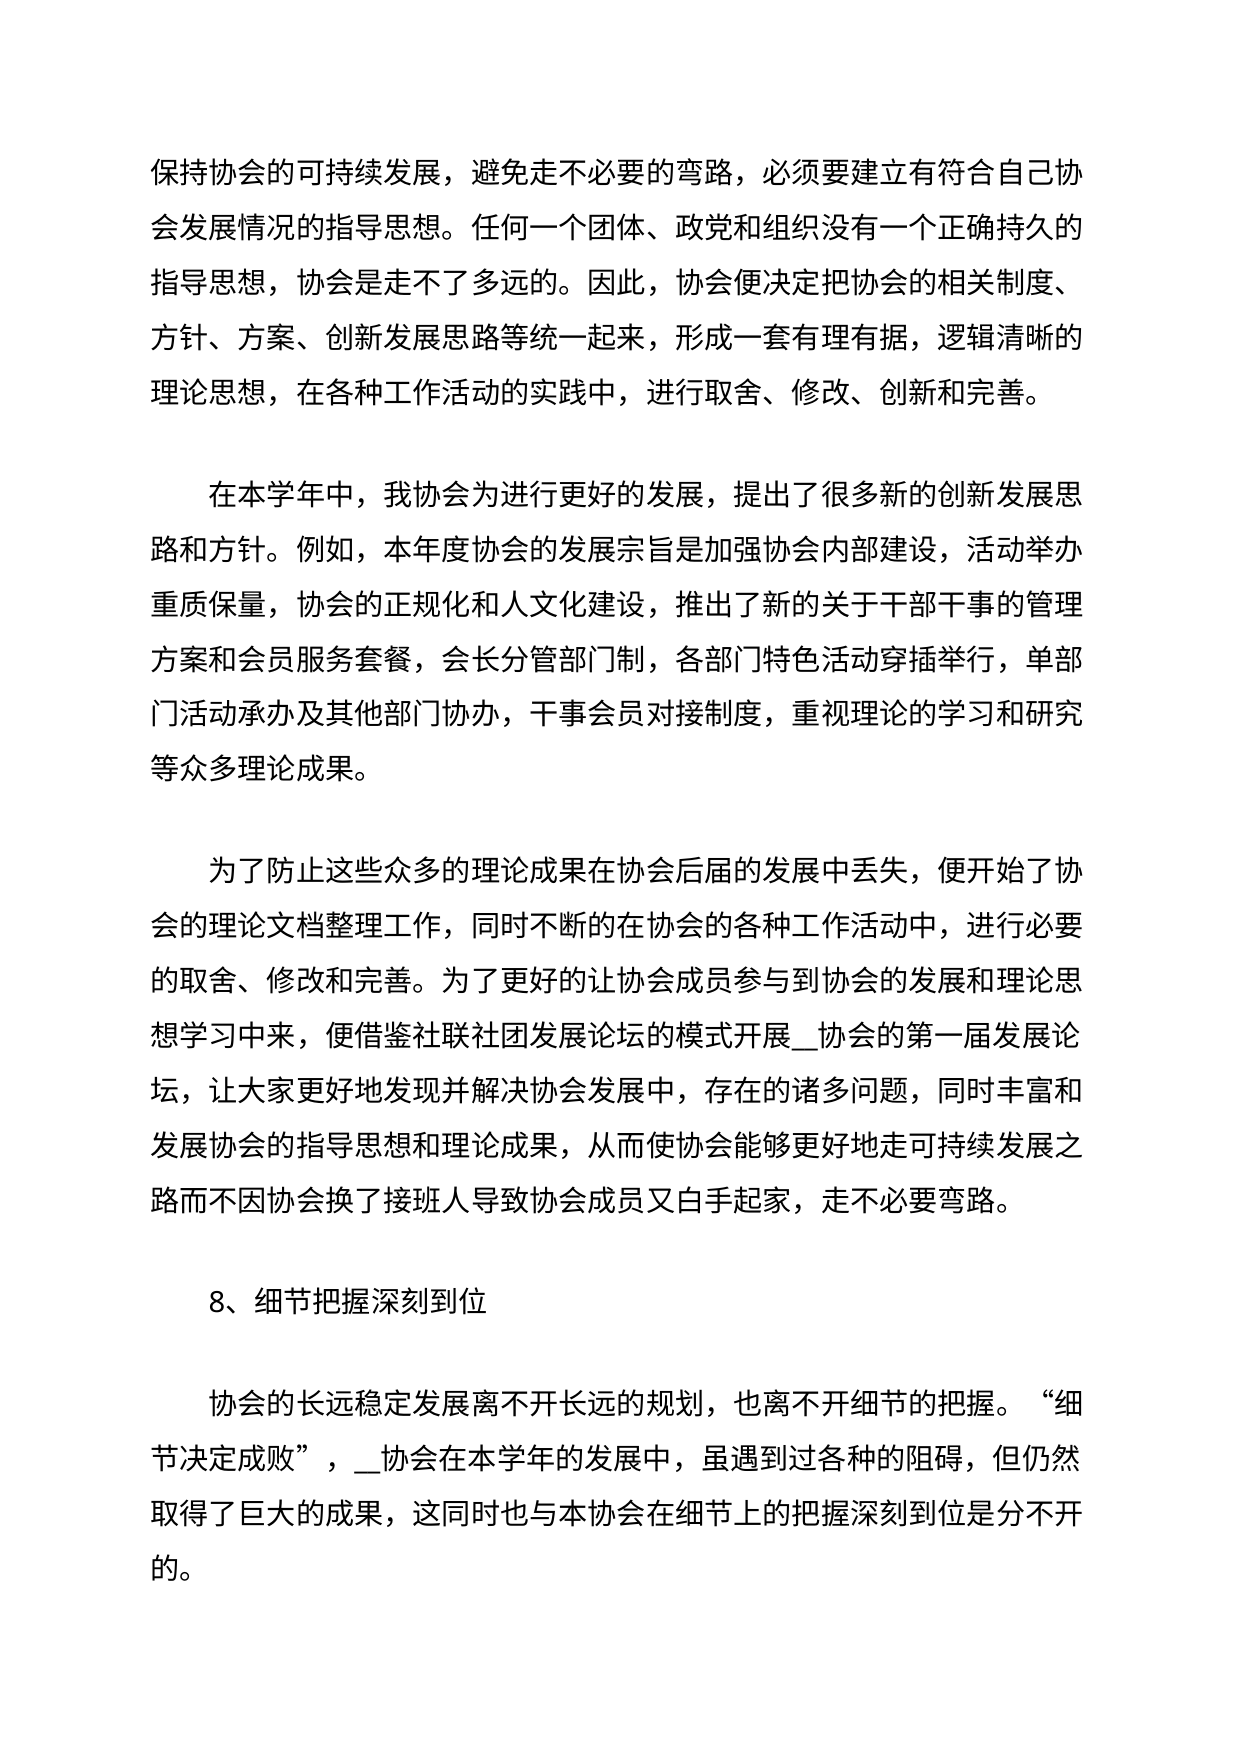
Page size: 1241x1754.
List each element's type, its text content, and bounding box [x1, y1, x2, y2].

text 在本学年中，我协会为进行更好的发展，提出了很多新的创新发展思路和方针。例如，本年度协会的发展宗旨是加强协会内部建设，活动举办重质保量，协会的正规化和人文化建设，推出了新的关于干部干事的管理方案和会员服务套餐，会长分管部门制，各部门特色活动穿插举行，单部门活动承办及其他部门协办，干事会员对接制度，重视理论的学习和研究等众多理论成果。 [150, 471, 1090, 788]
text 8、细节把握深刻到位 [150, 1279, 1090, 1321]
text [150, 150, 1090, 412]
text 协会的长远稳定发展离不开长远的规划，也离不开细节的把握。“细节决定成败”，__协会在本学年的发展中，虽遇到过各种的阻碍，但仍然取得了巨大的成果，这同时也与本协会在细节上的把握深刻到位是分不开的。 [150, 1381, 1090, 1588]
text 为了防止这些众多的理论成果在协会后届的发展中丢失，便开始了协会的理论文档整理工作，同时不断的在协会的各种工作活动中，进行必要的取舍、修改和完善。为了更好的让协会成员参与到协会的发展和理论思想学习中来，便借鉴社联社团发展论坛的模式开展__协会的第一届发展论坛，让大家更好地发现并解决协会发展中，存在的诸多问题，同时丰富和发展协会的指导思想和理论成果，从而使协会能够更好地走可持续发展之路而不因协会换了接班人导致协会成员又白手起家，走不必要弯路。 [150, 848, 1090, 1219]
